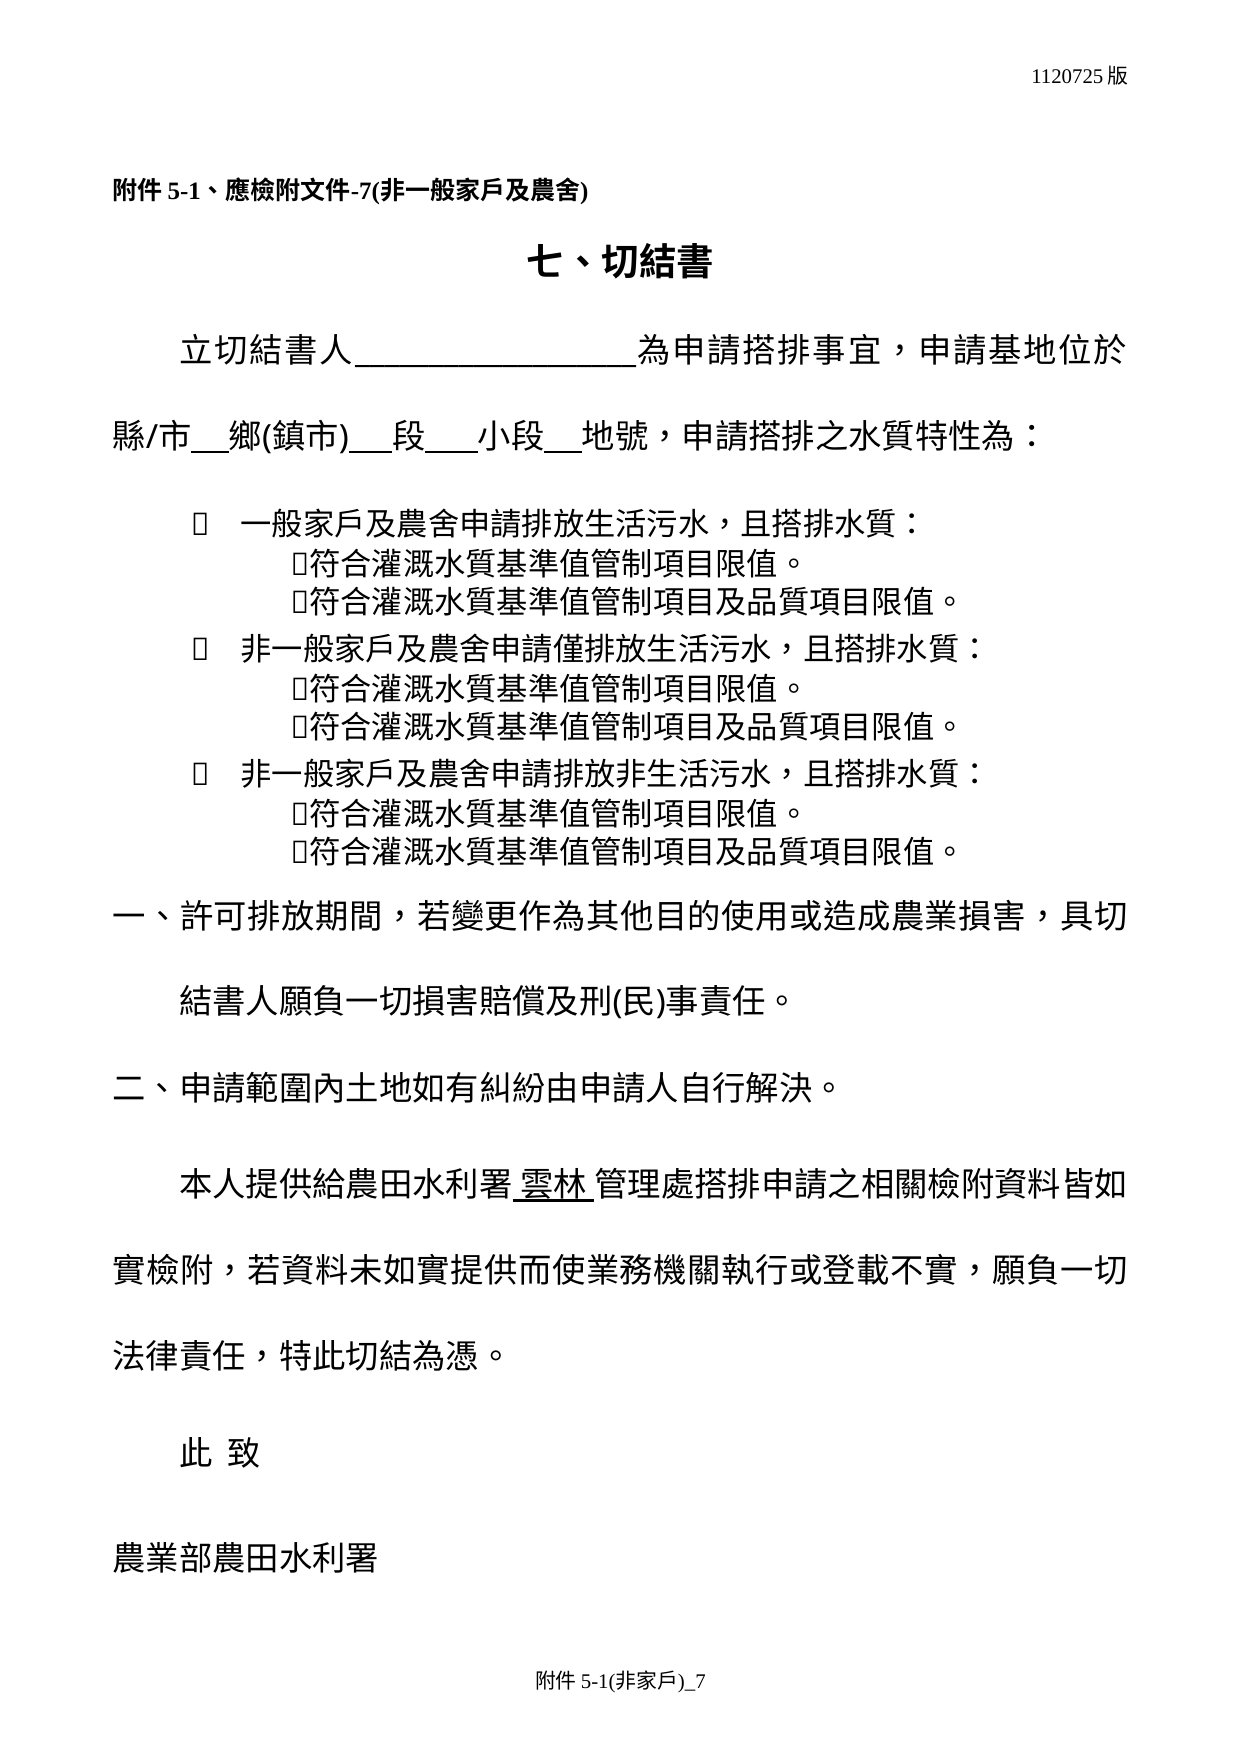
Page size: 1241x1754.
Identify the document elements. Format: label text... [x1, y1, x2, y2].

table_header  [171, 496, 229, 621]
table_cell  [171, 746, 229, 871]
text 一、許可排放期間，若變更作為其他目的使用或造成農業損害，具切結書人願負一切損害賠償及刑(民)事責任。 [112, 871, 1128, 1043]
text 此 致 [112, 1408, 1128, 1494]
text 附件5-1、應檢附文件-7(非一般家戶及農舍) [112, 146, 1128, 232]
text 七、切結書 [112, 232, 1128, 286]
text 二、申請範圍內土地如有糾紛由申請人自行解決。 [112, 1043, 1128, 1129]
table_header 一般家戶及農舍申請排放生活污水，且搭排水質： 符合灌溉水質基準值管制項目限值。 符合灌溉水質基準值管制項目及品質項目限值。 [229, 496, 1131, 621]
table_cell 非一般家戶及農舍申請僅排放生活污水，且搭排水質： 符合灌溉水質基準值管制項目限值。 符合灌溉水質基準值管制項目及品質項目限值。 [229, 621, 1131, 746]
text 本人提供給農田水利署 雲林 管理處搭排申請之相關檢附資料皆如實檢附，若資料未如實提供而使業務機關執行或登載不實，願負一切法律責任，特此切結為憑。 [112, 1139, 1128, 1397]
table_cell 非一般家戶及農舍申請排放非生活污水，且搭排水質： 符合灌溉水質基準值管制項目限值。 符合灌溉水質基準值管制項目及品質項目限值。 [229, 746, 1131, 871]
table_cell  [171, 621, 229, 746]
text 農業部農田水利署 [112, 1512, 1128, 1598]
text 立切結書人___________________為申請搭排事宜，申請基地位於 縣/市 鄉(鎮市) 段 小段 地號，申請搭排之水質特性為： [112, 305, 1128, 477]
